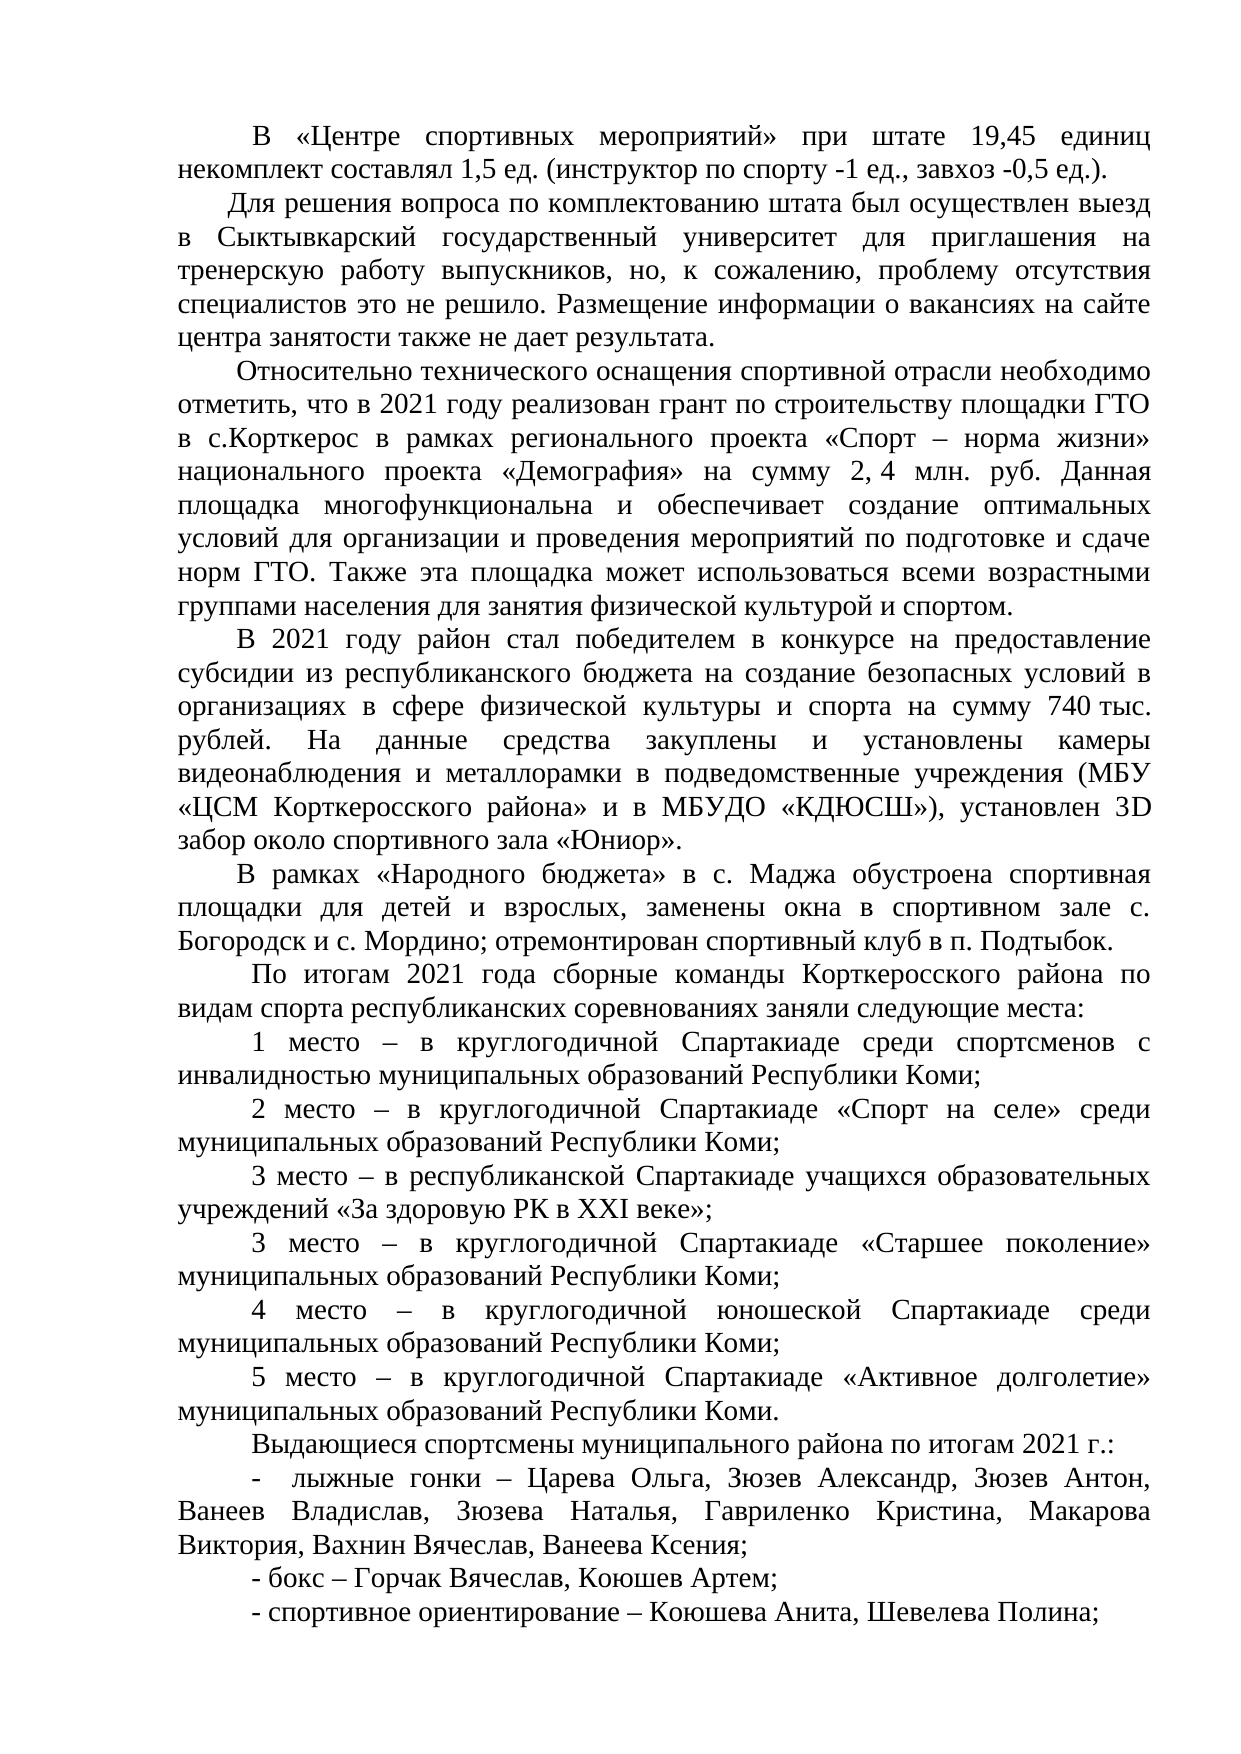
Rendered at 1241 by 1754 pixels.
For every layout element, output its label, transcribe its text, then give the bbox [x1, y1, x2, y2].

text В рамках «Народного бюджета» в с. Маджа обустроена спортивная площадки для детей и взрослых, заменены окна в спортивном зале с. Богородск и с. Мордино; отремонтирован спортивный клуб в п. Подтыбок. [177, 856, 1152, 957]
text В «Центре спортивных мероприятий» при штате 19,45 единиц некомплект составлял 1,5 ед. (инструктор по спорту -1 ед., завхоз -0,5 ед.). [177, 118, 1152, 185]
text В 2021 году район стал победителем в конкурсе на предоставление субсидии из республиканского бюджета на создание безопасных условий в организациях в сфере физической культуры и спорта на сумму 740 тыс. рублей. На данные средства закуплены и установлены камеры видеонаблюдения и металлорамки в подведомственные учреждения (МБУ «ЦСМ Корткеросского района» и в МБУДО «КДЮСШ»), установлен 3D забор около спортивного зала «Юниор». [177, 621, 1152, 856]
text Выдающиеся спортсмены муниципального района по итогам 2021 г.: [177, 1426, 1152, 1460]
text 1 место – в круглогодичной Спартакиаде среди спортсменов с инвалидностью муниципальных образований Республики Коми; [177, 1024, 1152, 1091]
text 4 место – в круглогодичной юношеской Спартакиаде среди муниципальных образований Республики Коми; [177, 1292, 1152, 1359]
text - бокс – Горчак Вячеслав, Коюшев Артем; [177, 1560, 1152, 1594]
text Относительно технического оснащения спортивной отрасли необходимо отметить, что в 2021 году реализован грант по строительству площадки ГТО в с.Корткерос в рамках регионального проекта «Спорт – норма жизни» национального проекта «Демография» на сумму 2, 4 млн. руб. Данная площадка многофункциональна и обеспечивает создание оптимальных условий для организации и проведения мероприятий по подготовке и сдаче норм ГТО. Также эта площадка может использоваться всеми возрастными группами населения для занятия физической культурой и спортом. [177, 353, 1152, 621]
text Для решения вопроса по комплектованию штата был осуществлен выезд в Сыктывкарский государственный университет для приглашения на тренерскую работу выпускников, но, к сожалению, проблему отсутствия специалистов это не решило. Размещение информации о вакансиях на сайте центра занятости также не дает результата. [177, 185, 1152, 353]
text - лыжные гонки – Царева Ольга, Зюзев Александр, Зюзев Антон, Ванеев Владислав, Зюзева Наталья, Гавриленко Кристина, Макарова Виктория, Вахнин Вячеслав, Ванеева Ксения; [177, 1460, 1152, 1560]
text - спортивное ориентирование – Коюшева Анита, Шевелева Полина; [177, 1594, 1152, 1627]
text 5 место – в круглогодичной Спартакиаде «Активное долголетие» муниципальных образований Республики Коми. [177, 1359, 1152, 1426]
text По итогам 2021 года сборные команды Корткеросского района по видам спорта республиканских соревнованиях заняли следующие места: [177, 957, 1152, 1024]
text 3 место – в круглогодичной Спартакиаде «Старшее поколение» муниципальных образований Республики Коми; [177, 1225, 1152, 1292]
text 3 место – в республиканской Спартакиаде учащихся образовательных учреждений «За здоровую РК в ХХI веке»; [177, 1158, 1152, 1225]
text 2 место – в круглогодичной Спартакиаде «Спорт на селе» среди муниципальных образований Республики Коми; [177, 1091, 1152, 1158]
